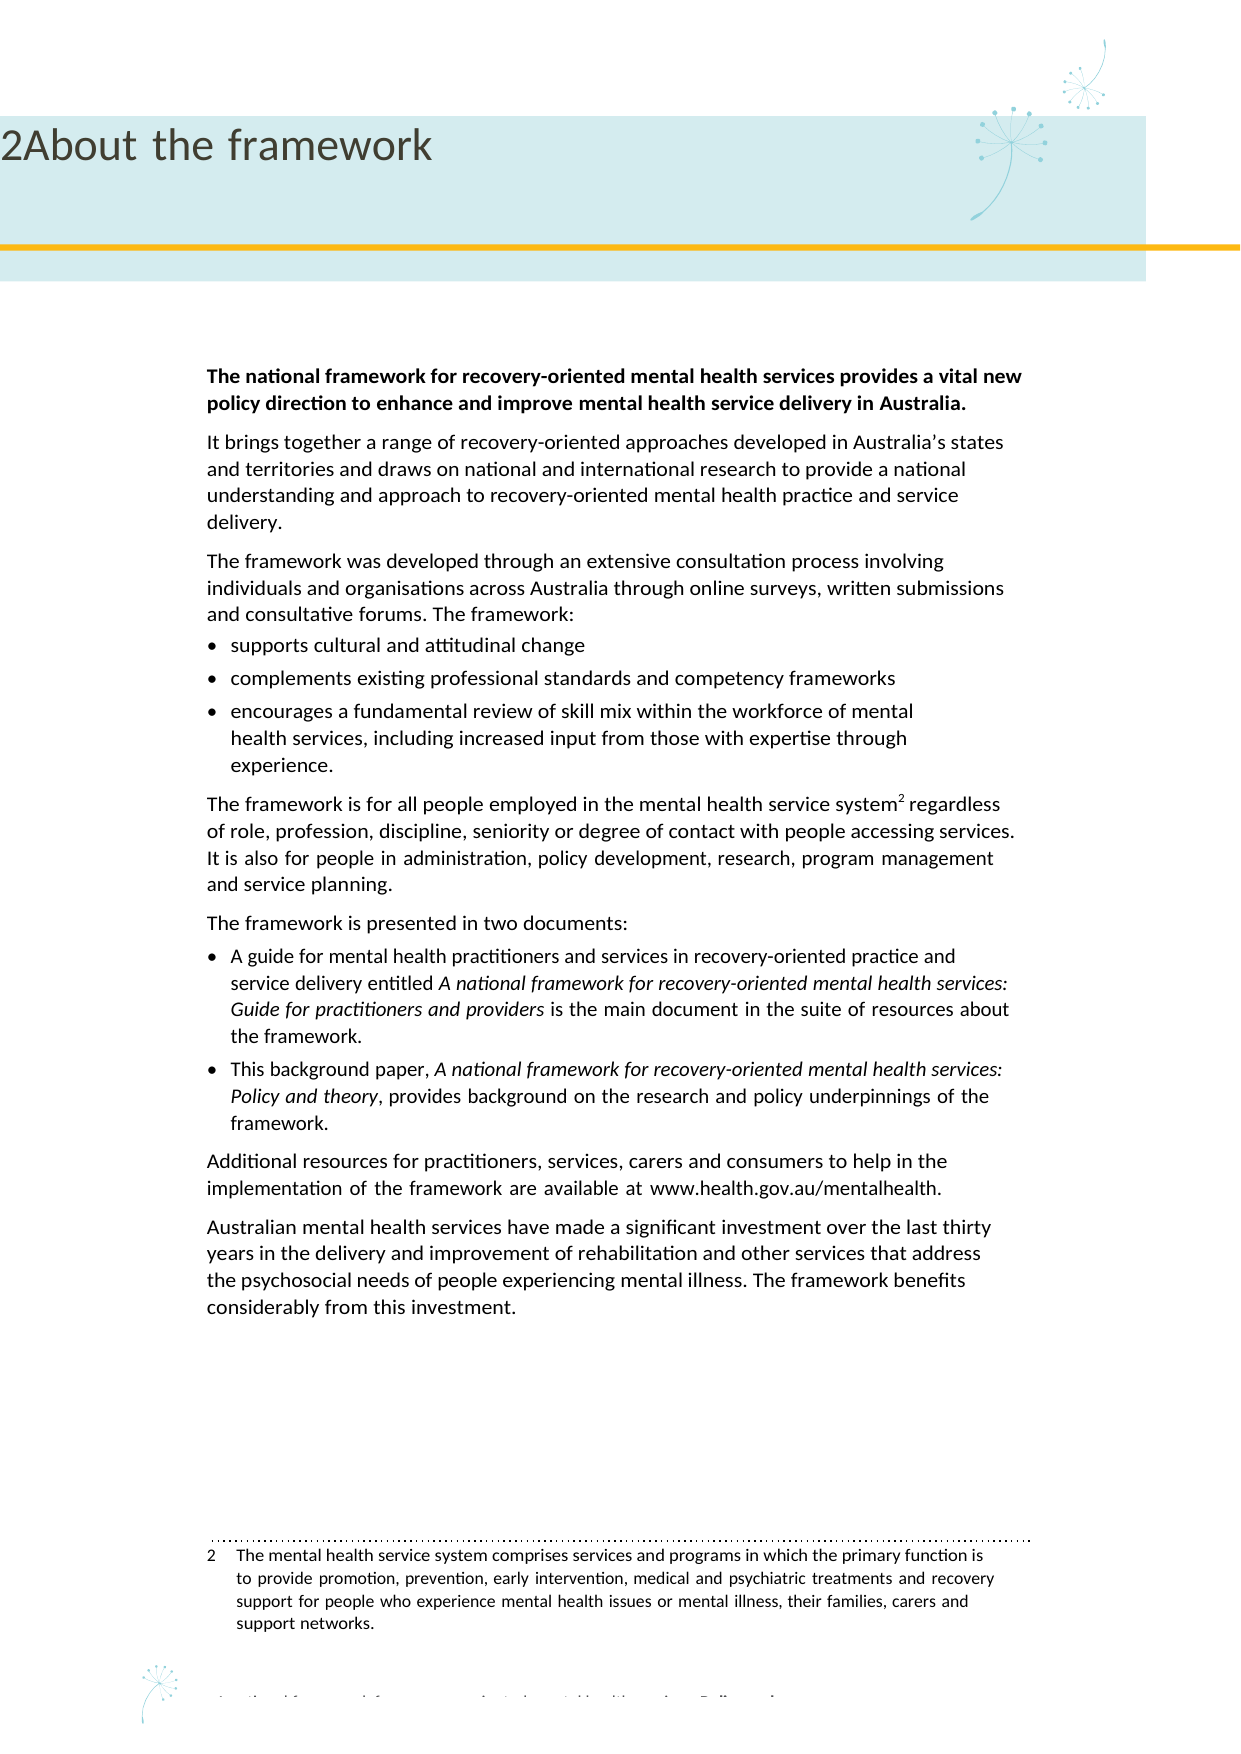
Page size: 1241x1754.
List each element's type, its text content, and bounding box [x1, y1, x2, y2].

list A guide for mental health practitioners and services in recovery-oriented practice and service delivery entitled A national framework for recovery-oriented mental health services: Guide for practitioners and providers is the main document in the suite of resources about the framework. [207, 943, 1012, 1049]
text The framework was developed through an extensive consultation process involving individuals and organisations across Australia through online surveys, written submissions and consultative forums. The framework: [207, 548, 1033, 627]
list This background paper, A national framework for recovery-oriented mental health services: Policy and theory, provides background on the research and policy underpinnings of the framework. [207, 1056, 1004, 1135]
text The framework is for all people employed in the mental health service system2 regardless of role, profession, discipline, seniority or degree of contact with people accessing services. It is also for people in administration, policy development, research, program management and service planning. [207, 791, 1021, 897]
text Australian mental health services have made a significant investment over the last thirty years in the delivery and improvement of rehabilitation and other services that address the psychosocial needs of people experiencing mental illness. The framework benefits considerably from this investment. [207, 1214, 999, 1319]
list supports cultural and attitudinal change [207, 632, 1240, 658]
list encourages a fundamental review of skill mix within the workforce of mental health services, including increased input from those with expertise through experience. [207, 698, 966, 777]
text The framework is presented in two documents: [207, 910, 1240, 936]
subtitle The national framework for recovery-oriented mental health services provides a vital new policy direction to enhance and improve mental health service delivery in Australia. [207, 364, 1025, 416]
text It brings together a range of recovery-oriented approaches developed in Australia’s states and territories and draws on national and international research to provide a national understanding and approach to recovery-oriented mental health practice and service delivery. [207, 429, 1029, 534]
list The mental health service system comprises services and programs in which the primary function is to provide promotion, prevention, early intervention, medical and psychiatric treatments and recovery support for people who experience mental health issues or mental illness, their families, carers and support networks. [207, 1544, 996, 1634]
text Additional resources for practitioners, services, carers and consumers to help in the implementation of the framework are available at www.health.gov.au/mentalhealth. [207, 1149, 999, 1201]
list complements existing professional standards and competency frameworks [207, 666, 1240, 691]
